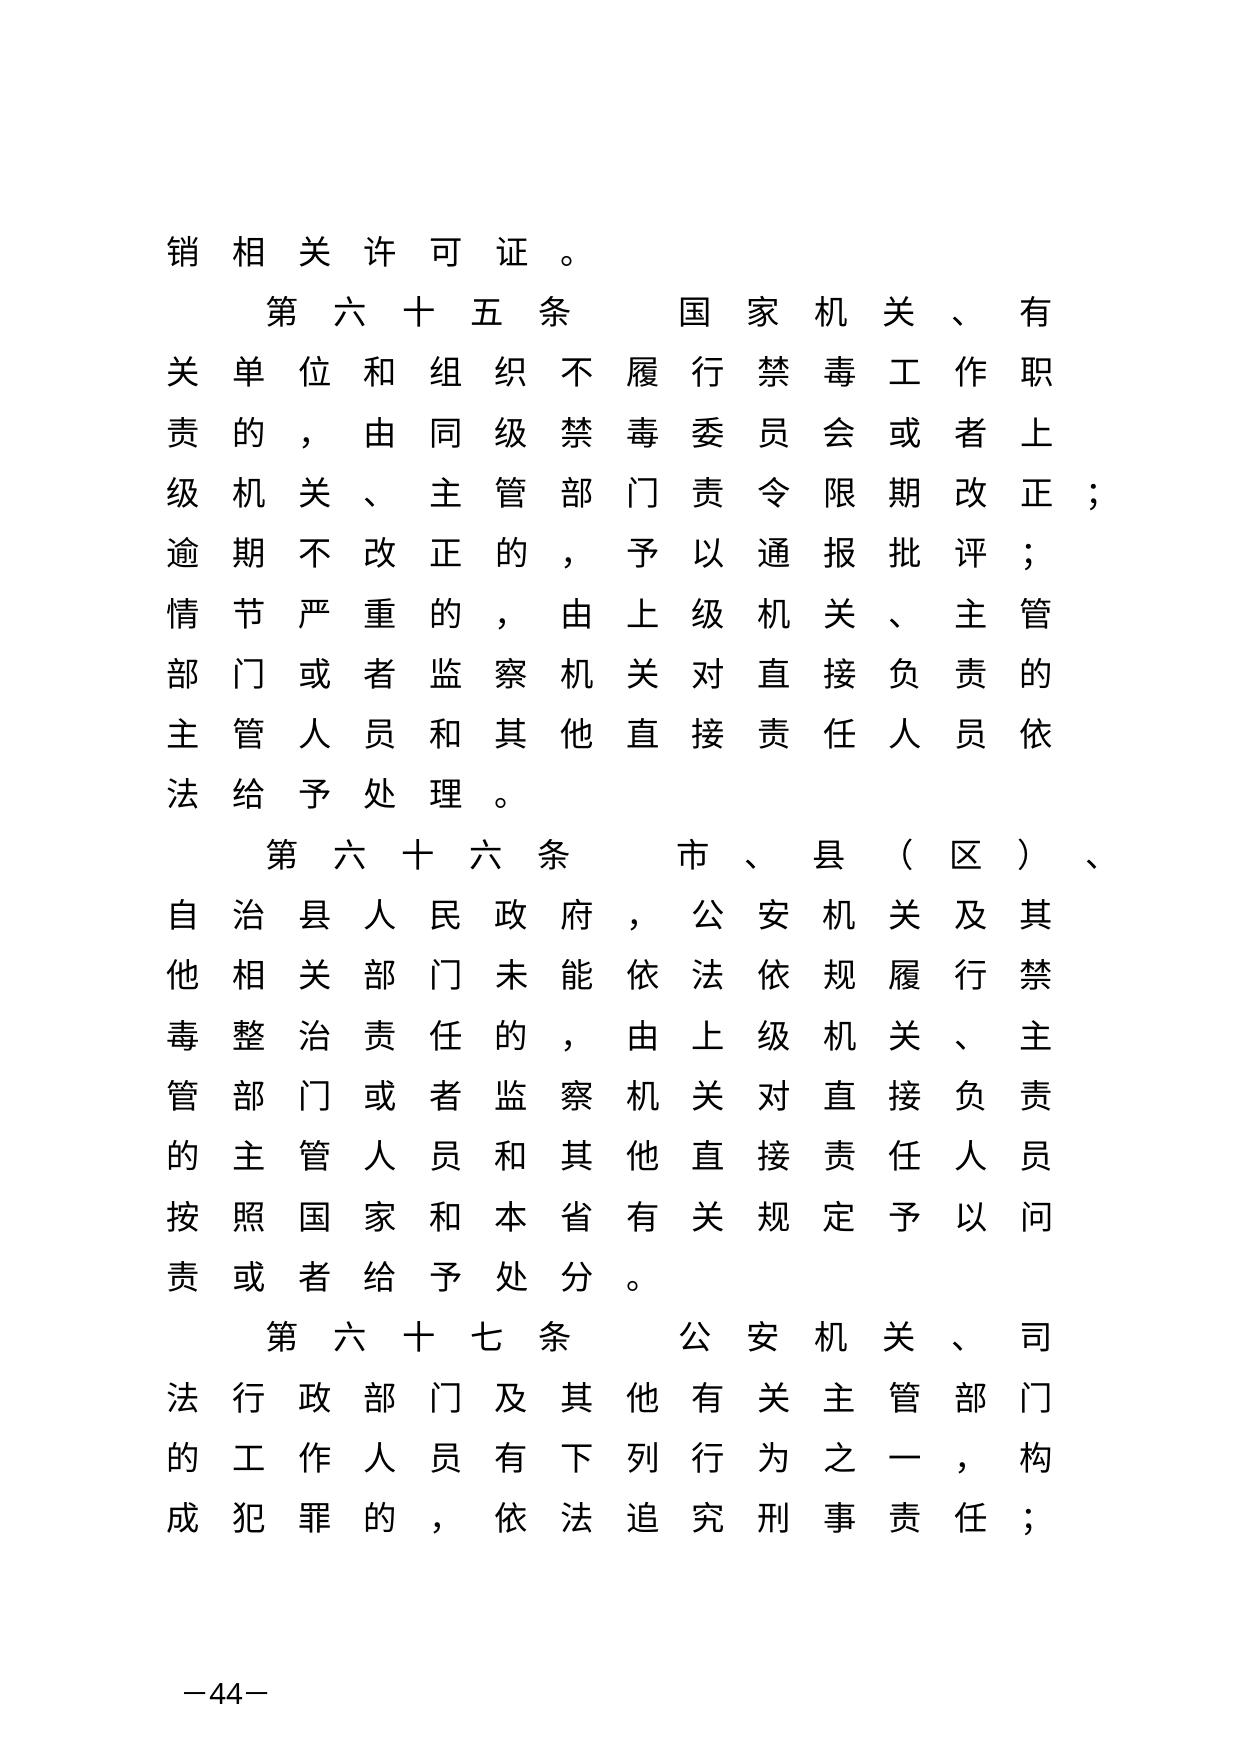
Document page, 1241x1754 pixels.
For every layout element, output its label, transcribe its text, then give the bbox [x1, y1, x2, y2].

text 第六十五条 国家机关、有关单位和组织不履行禁毒工作职责的，由同级禁毒委员会或者上级机关、主管部门责令限期改正；逾期不改正的，予以通报批评；情节严重的，由上级机关、主管部门或者监察机关对直接负责的主管人员和其他直接责任人员依法给予处理。 [167, 280, 1085, 822]
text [167, 1305, 1085, 1546]
text 第六十六条 市、县（区）、自治县人民政府，公安机关及其他相关部门未能依法依规履行禁毒整治责任的，由上级机关、主管部门或者监察机关对直接负责的主管人员和其他直接责任人员按照国家和本省有关规定予以问责或者给予处分。 [167, 822, 1085, 1305]
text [167, 219, 1085, 280]
